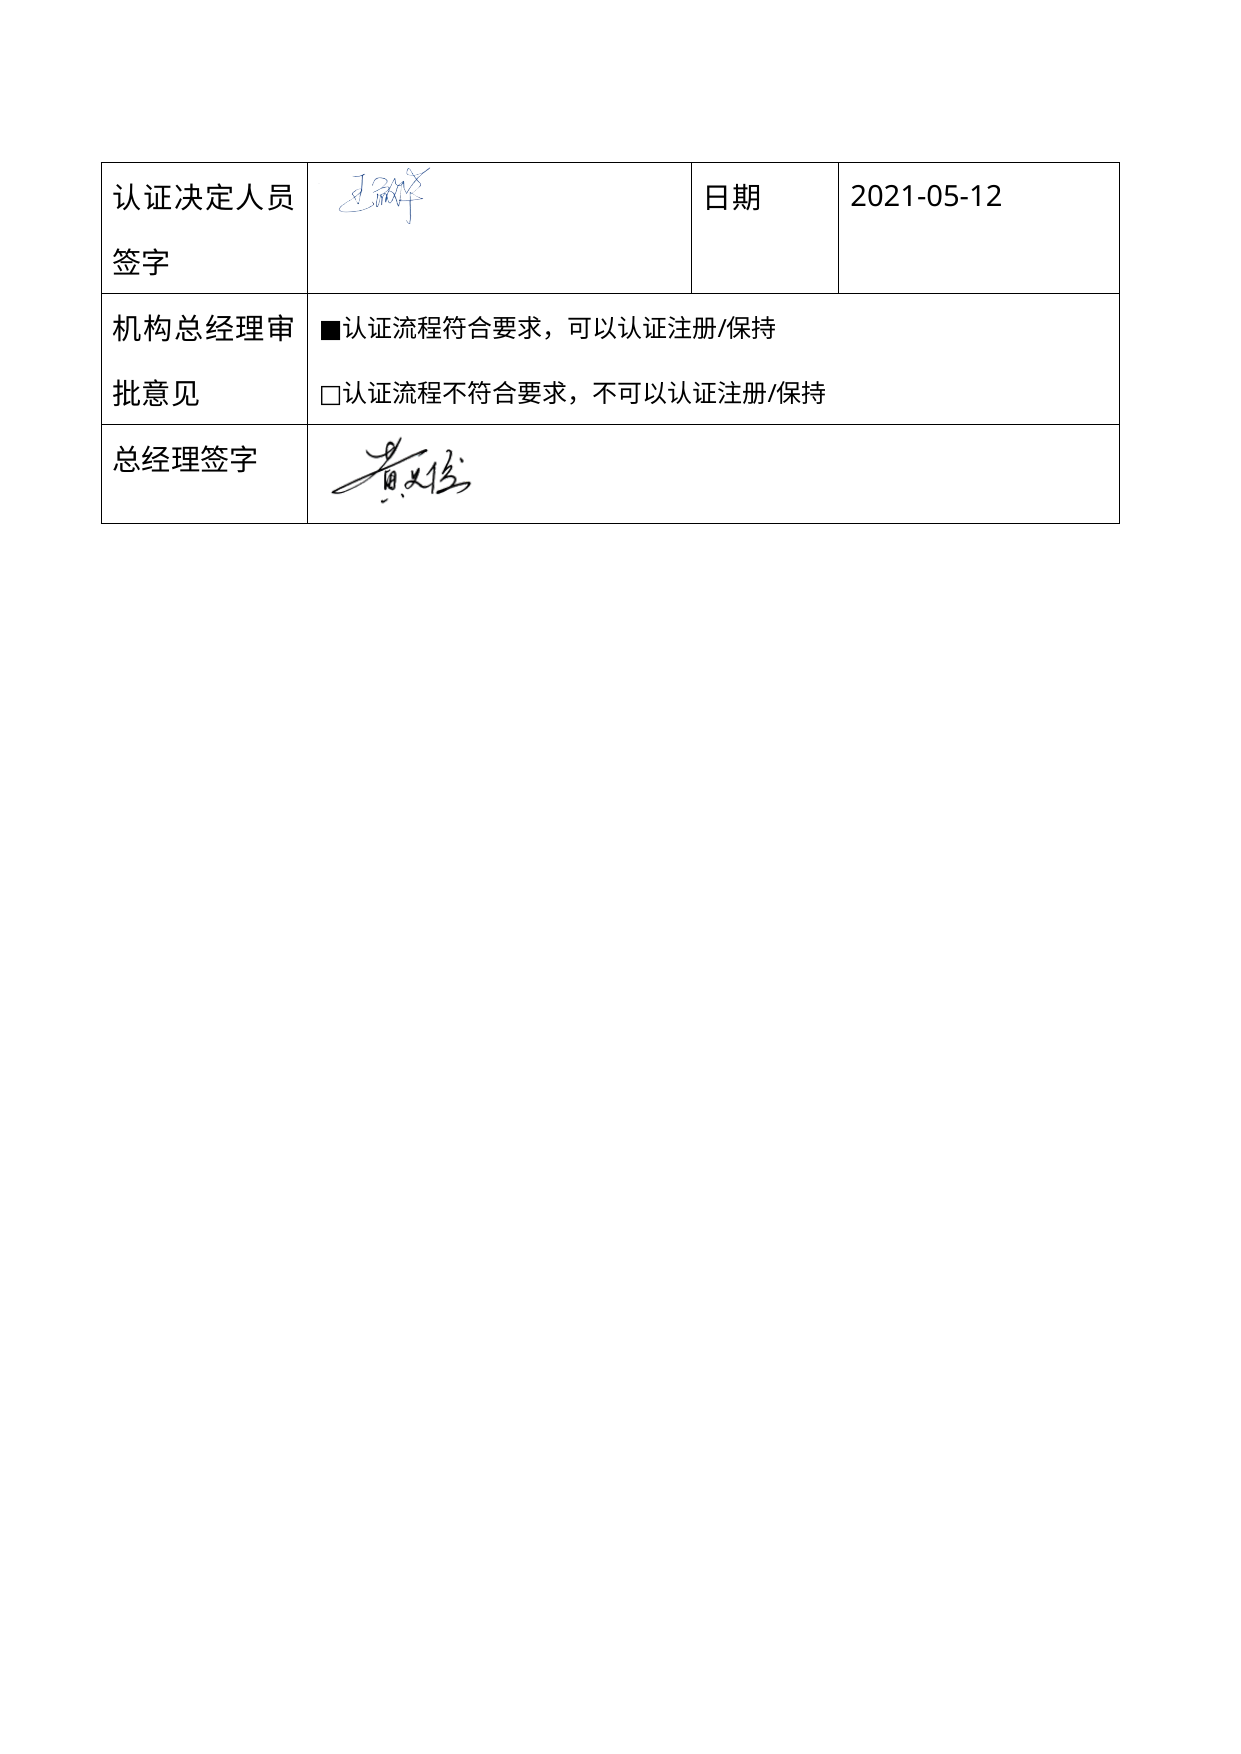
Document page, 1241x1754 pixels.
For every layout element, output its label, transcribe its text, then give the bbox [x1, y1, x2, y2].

table_cell 日期 [692, 163, 838, 293]
table_cell 认证决定人员签字 [102, 163, 307, 293]
table_cell 机构总经理审批意见 [102, 294, 307, 424]
picture [318, 162, 444, 226]
table_cell 2021-05-12 [839, 163, 1119, 293]
table_cell 总经理签字 [102, 425, 307, 523]
table_cell [308, 425, 1119, 523]
picture [318, 425, 488, 514]
table_cell ■认证流程符合要求，可以认证注册/保持 □认证流程不符合要求，不可以认证注册/保持 [308, 294, 1119, 424]
table_cell [308, 163, 691, 293]
